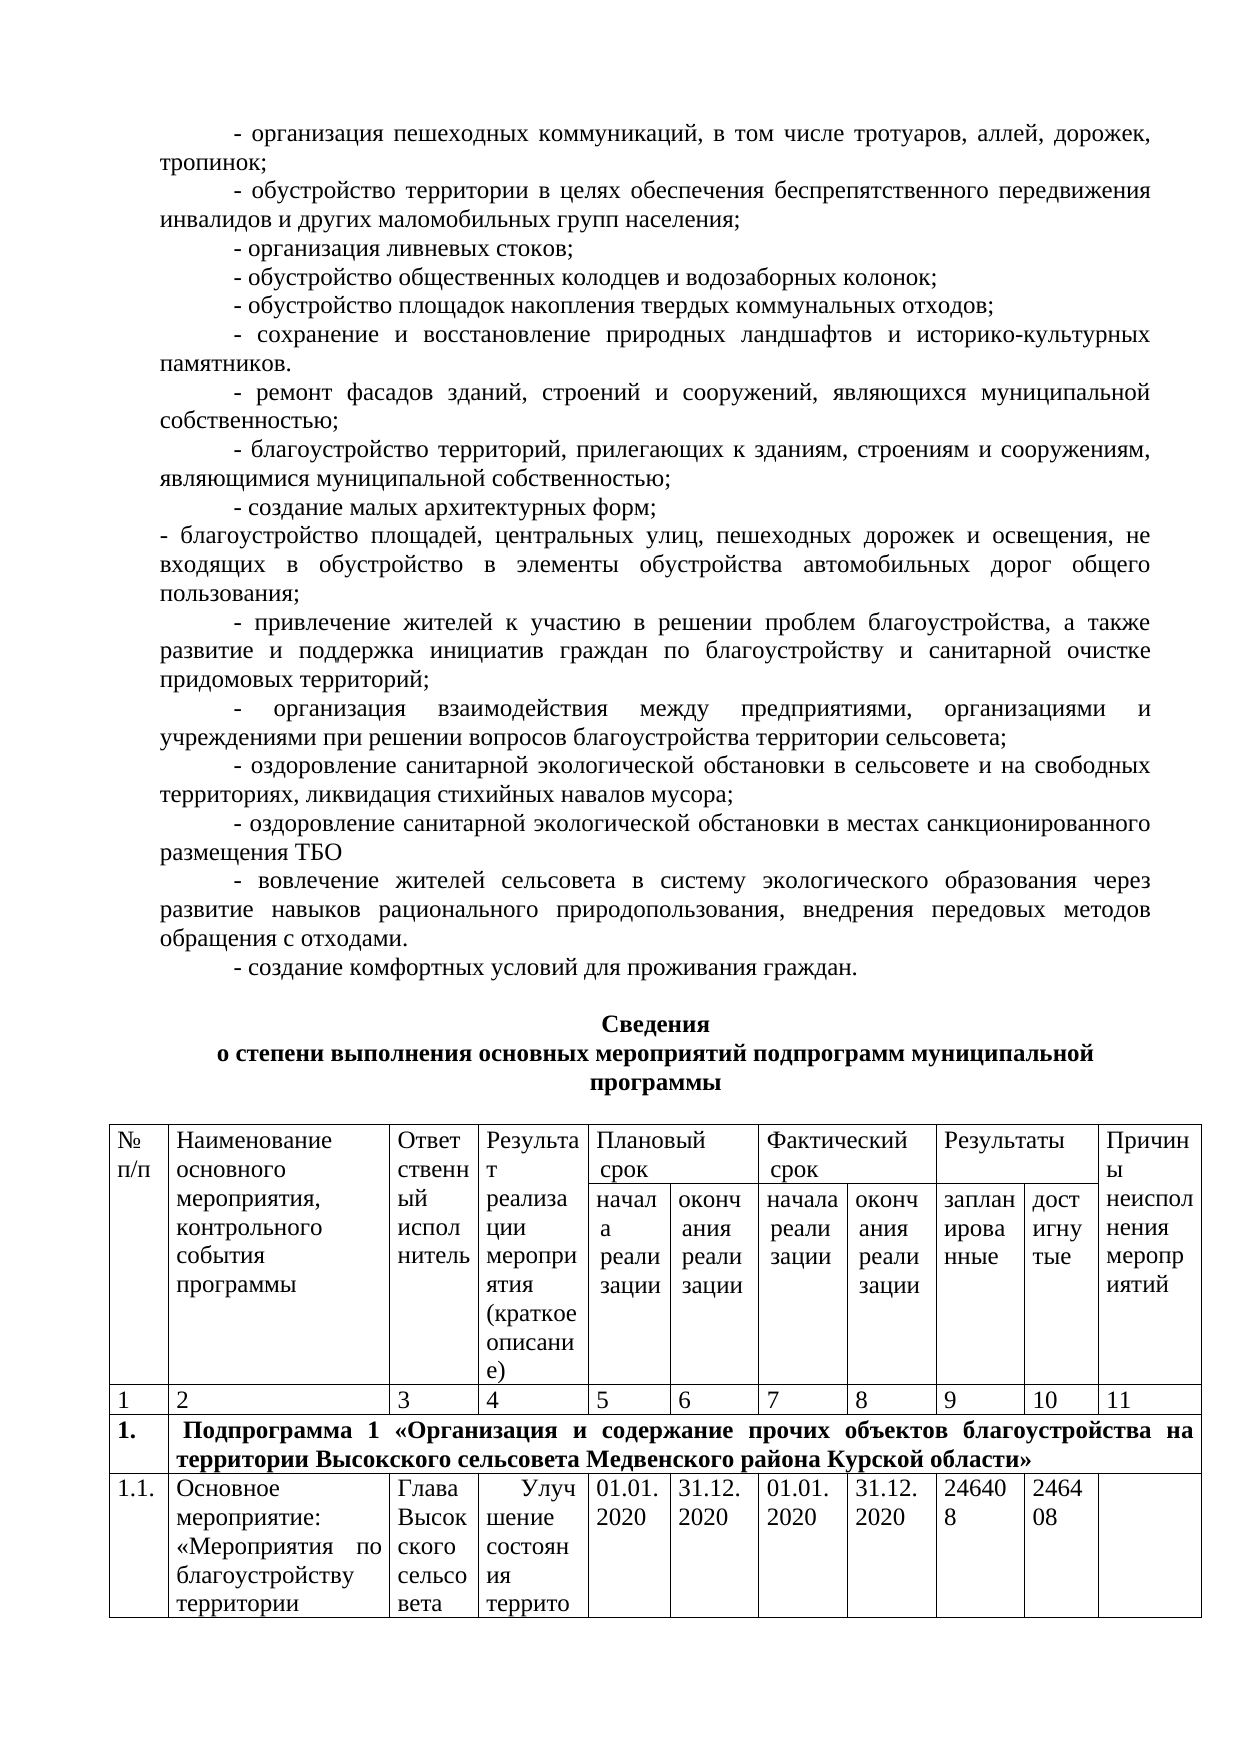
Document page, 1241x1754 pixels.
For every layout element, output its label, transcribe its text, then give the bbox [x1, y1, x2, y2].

text о степени выполнения основных мероприятий подпрограмм муниципальной программы [159, 1038, 1152, 1096]
text - благоустройство площадей, центральных улиц, пешеходных дорожек и освещения, не входящих в обустройство в элементы обустройства автомобильных дорог общего пользования; [159, 521, 1152, 607]
text - обустройство площадок накопления твердых коммунальных отходов; [159, 291, 1152, 319]
text - организация взаимодействия между предприятиями, организациями и учреждениями при решении вопросов благоустройства территории сельсовета; [159, 693, 1152, 751]
table_cell 4 [479, 1385, 588, 1414]
text - вовлечение жителей сельсовета в систему экологического образования через развитие навыков рационального природопользования, внедрения передовых методов обращения с отходами. [159, 866, 1152, 952]
text - обустройство общественных колодцев и водозаборных колонок; [159, 262, 1152, 291]
text - создание комфортных условий для проживания граждан. [159, 952, 1152, 981]
table_cell 1. [110, 1415, 168, 1472]
text - оздоровление санитарной экологической обстановки в сельсовете и на свободных территориях, ликвидация стихийных навалов мусора; [159, 751, 1152, 808]
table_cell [390, 1474, 478, 1617]
table_cell 9 [937, 1385, 1024, 1414]
table_header Фактический срок [759, 1125, 936, 1183]
table_cell 10 [1025, 1385, 1098, 1414]
table_header Плановый срок [589, 1125, 758, 1183]
table_cell Подпрограмма 1 «Организация и содержание прочих объектов благоустройства на территории Высокского сельсовета Медвенского района Курской области» [169, 1415, 1201, 1472]
table_cell 8 [848, 1385, 936, 1414]
table_cell 1 [110, 1385, 168, 1414]
table_cell достигнутые [1025, 1184, 1098, 1384]
text - ремонт фасадов зданий, строений и сооружений, являющихся муниципальной собственностью; [159, 377, 1152, 434]
text - организация пешеходных коммуникаций, в том числе тротуаров, аллей, дорожек, тропинок; [159, 118, 1152, 176]
table_cell 01.01. 2020 [589, 1474, 670, 1617]
table_cell 1.1. [110, 1474, 168, 1617]
table_cell 01.01. 2020 [759, 1474, 847, 1617]
table_cell окончания реализации [848, 1184, 936, 1384]
text - оздоровление санитарной экологической обстановки в местах санкционированного размещения ТБО [159, 808, 1152, 866]
table_cell 246408 [1025, 1474, 1098, 1617]
table_header № п/п [110, 1125, 168, 1384]
table_cell [1099, 1474, 1201, 1617]
table_cell 5 [589, 1385, 670, 1414]
text - создание малых архитектурных форм; [159, 492, 1152, 521]
table_cell 7 [759, 1385, 847, 1414]
table_header Наименование основного мероприятия, контрольного события программы [169, 1125, 389, 1384]
text Сведения [159, 1009, 1152, 1038]
table_cell запланированные [937, 1184, 1024, 1384]
table_cell 246408 [937, 1474, 1024, 1617]
text - привлечение жителей к участию в решении проблем благоустройства, а также развитие и поддержка инициатив граждан по благоустройству и санитарной очистке придомовых территорий; [159, 607, 1152, 693]
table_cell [169, 1474, 389, 1617]
text - обустройство территории в целях обеспечения беспрепятственного передвижения инвалидов и других маломобильных групп населения; [159, 176, 1152, 233]
table_cell окончания реализации [671, 1184, 758, 1384]
table_cell 2 [169, 1385, 389, 1414]
table_header Результат реализации мероприятия (краткое описание) [479, 1125, 588, 1384]
table_cell начала реализации [759, 1184, 847, 1384]
table_cell 6 [671, 1385, 758, 1414]
table_header Причины неисполнения мероприятий [1099, 1125, 1201, 1384]
text - организация ливневых стоков; [159, 233, 1152, 262]
table_cell 31.12. 2020 [848, 1474, 936, 1617]
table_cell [479, 1474, 588, 1617]
table_cell 3 [390, 1385, 478, 1414]
table_header Результаты [937, 1125, 1098, 1183]
text - сохранение и восстановление природных ландшафтов и историко-культурных памятников. [159, 319, 1152, 377]
text - благоустройство территорий, прилегающих к зданиям, строениям и сооружениям, являющимися муниципальной собственностью; [159, 434, 1152, 492]
table_cell начала реализации [589, 1184, 670, 1384]
table_cell 31.12. 2020 [671, 1474, 758, 1617]
table_cell 11 [1099, 1385, 1201, 1414]
table_header Ответственный исполнитель [390, 1125, 478, 1384]
